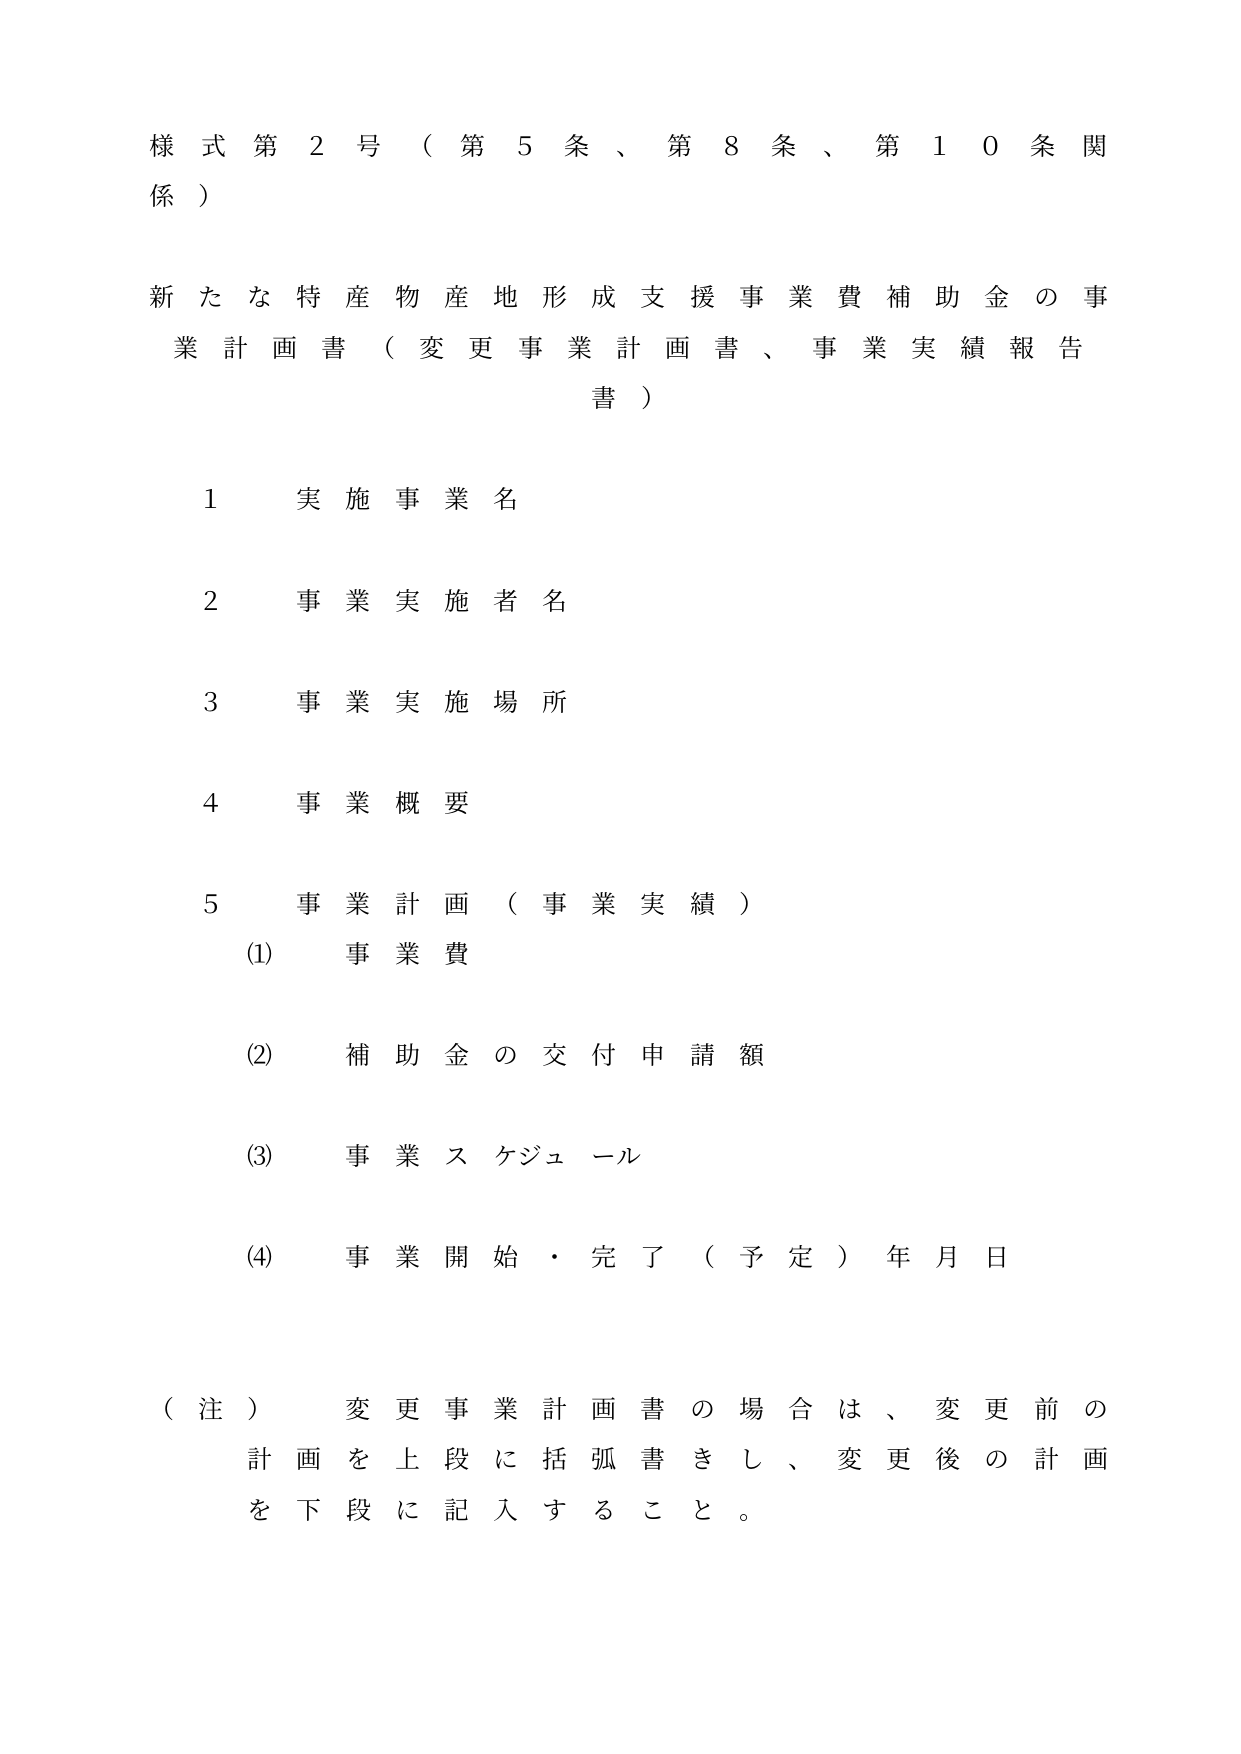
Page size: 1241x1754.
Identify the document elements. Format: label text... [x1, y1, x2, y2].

text ⑷ 事業開始・完了（予定）年月日 [149, 1231, 1132, 1281]
text 様式第２号（第５条、第８条、第１０条関係） [149, 119, 1132, 220]
text （注） 変更事業計画書の場合は、変更前の計画を上段に括弧書きし、変更後の計画を下段に記入すること。 [149, 1382, 1132, 1534]
text ５ 事業計画（事業実績） [149, 877, 1132, 927]
text １ 実施事業名 [149, 473, 1132, 523]
text ⑴ 事業費 [149, 927, 1132, 978]
text ⑵ 補助金の交付申請額 [149, 1028, 1132, 1079]
text ４ 事業概要 [149, 776, 1132, 826]
text 新たな特産物産地形成支援事業費補助金の事業計画書（変更事業計画書、事業実績報告書） [149, 271, 1132, 422]
text ３ 事業実施場所 [149, 675, 1132, 725]
text ⑶ 事業スケジュール [149, 1129, 1132, 1180]
text ２ 事業実施者名 [149, 574, 1132, 624]
